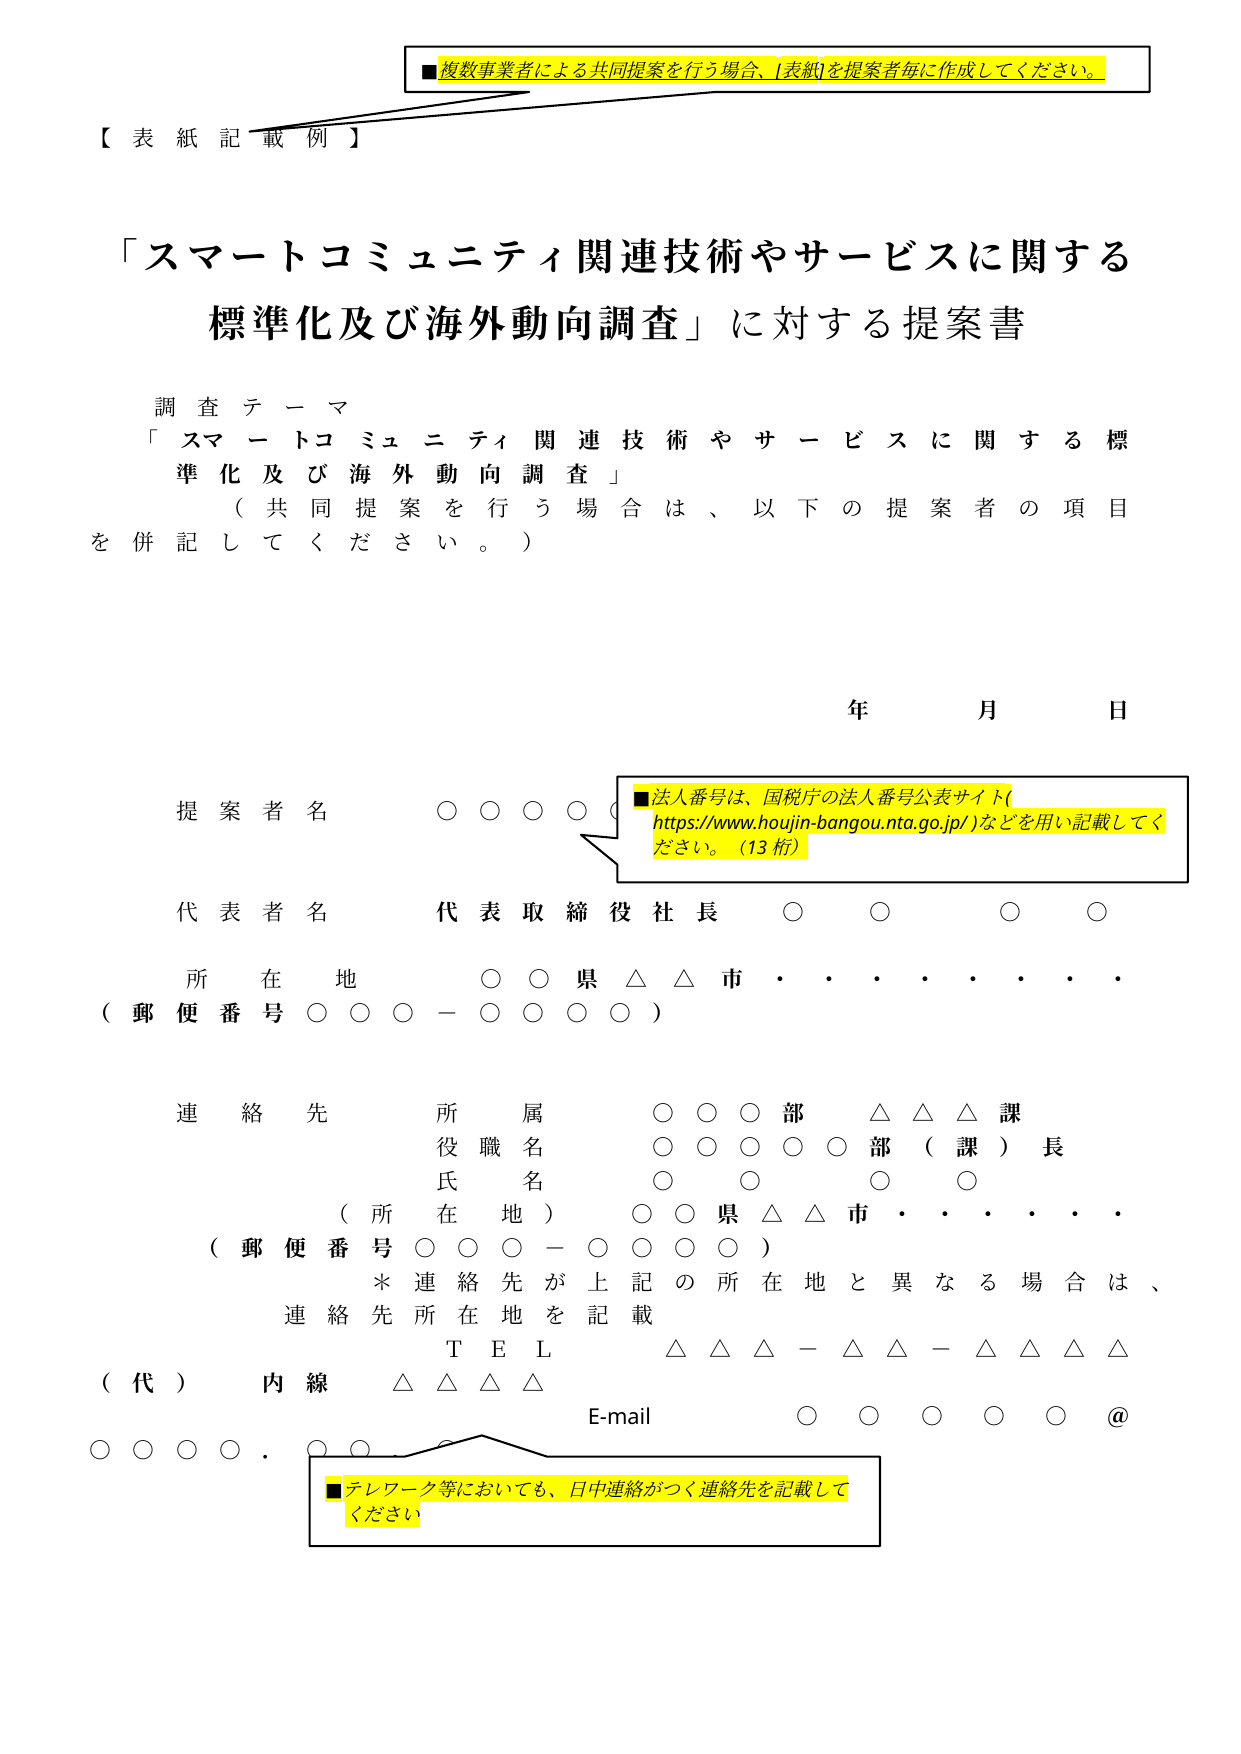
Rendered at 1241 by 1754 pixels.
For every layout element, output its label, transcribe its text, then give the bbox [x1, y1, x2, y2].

text （共同提案を行う場合は、以下の提案者の項目を併記してください。） [89, 490, 1151, 557]
text 「スマートコミュニティ関連技術やサービスに関する標準化及び海外動向調査」に対する提案書 [89, 221, 1151, 355]
text 「スマートコミュニティ関連技術やサービスに関する標準化及び海外動向調査」 [89, 423, 1151, 490]
text 氏 名 ○ ○ ○ ○ [89, 1163, 1151, 1197]
text ＴＥＬ △△△－△△－△△△△（代） 内線 △△△△ [89, 1331, 1151, 1398]
text 提案者名 ○○○○○株式会社（法人番号） [89, 793, 616, 826]
text E-mail ○○○○○＠○○○○．○○．○○ [89, 1398, 1151, 1466]
text （所 在 地） ○○県△△市・・・・・・（郵便番号○○○－○○○○） [177, 1197, 1151, 1264]
text 連 絡 先 所 属 ○○○部 △△△課 [89, 1096, 1151, 1129]
text 【表紙記載例】 [89, 120, 1151, 153]
text 調査テーマ [89, 389, 1151, 423]
text 年 月 日 [89, 692, 1151, 726]
text 役職名 ○○○○○部（課）長 [89, 1129, 1151, 1163]
text ＊連絡先が上記の所在地と異なる場合は、連絡先所在地を記載 [264, 1264, 1151, 1331]
text 代表者名 代表取締役社長 ○ ○ ○ ○ [89, 894, 1151, 927]
text 所 在 地 ○○県△△市・・・・・・・・ （郵便番号○○○－○○○○） [89, 961, 1151, 1028]
